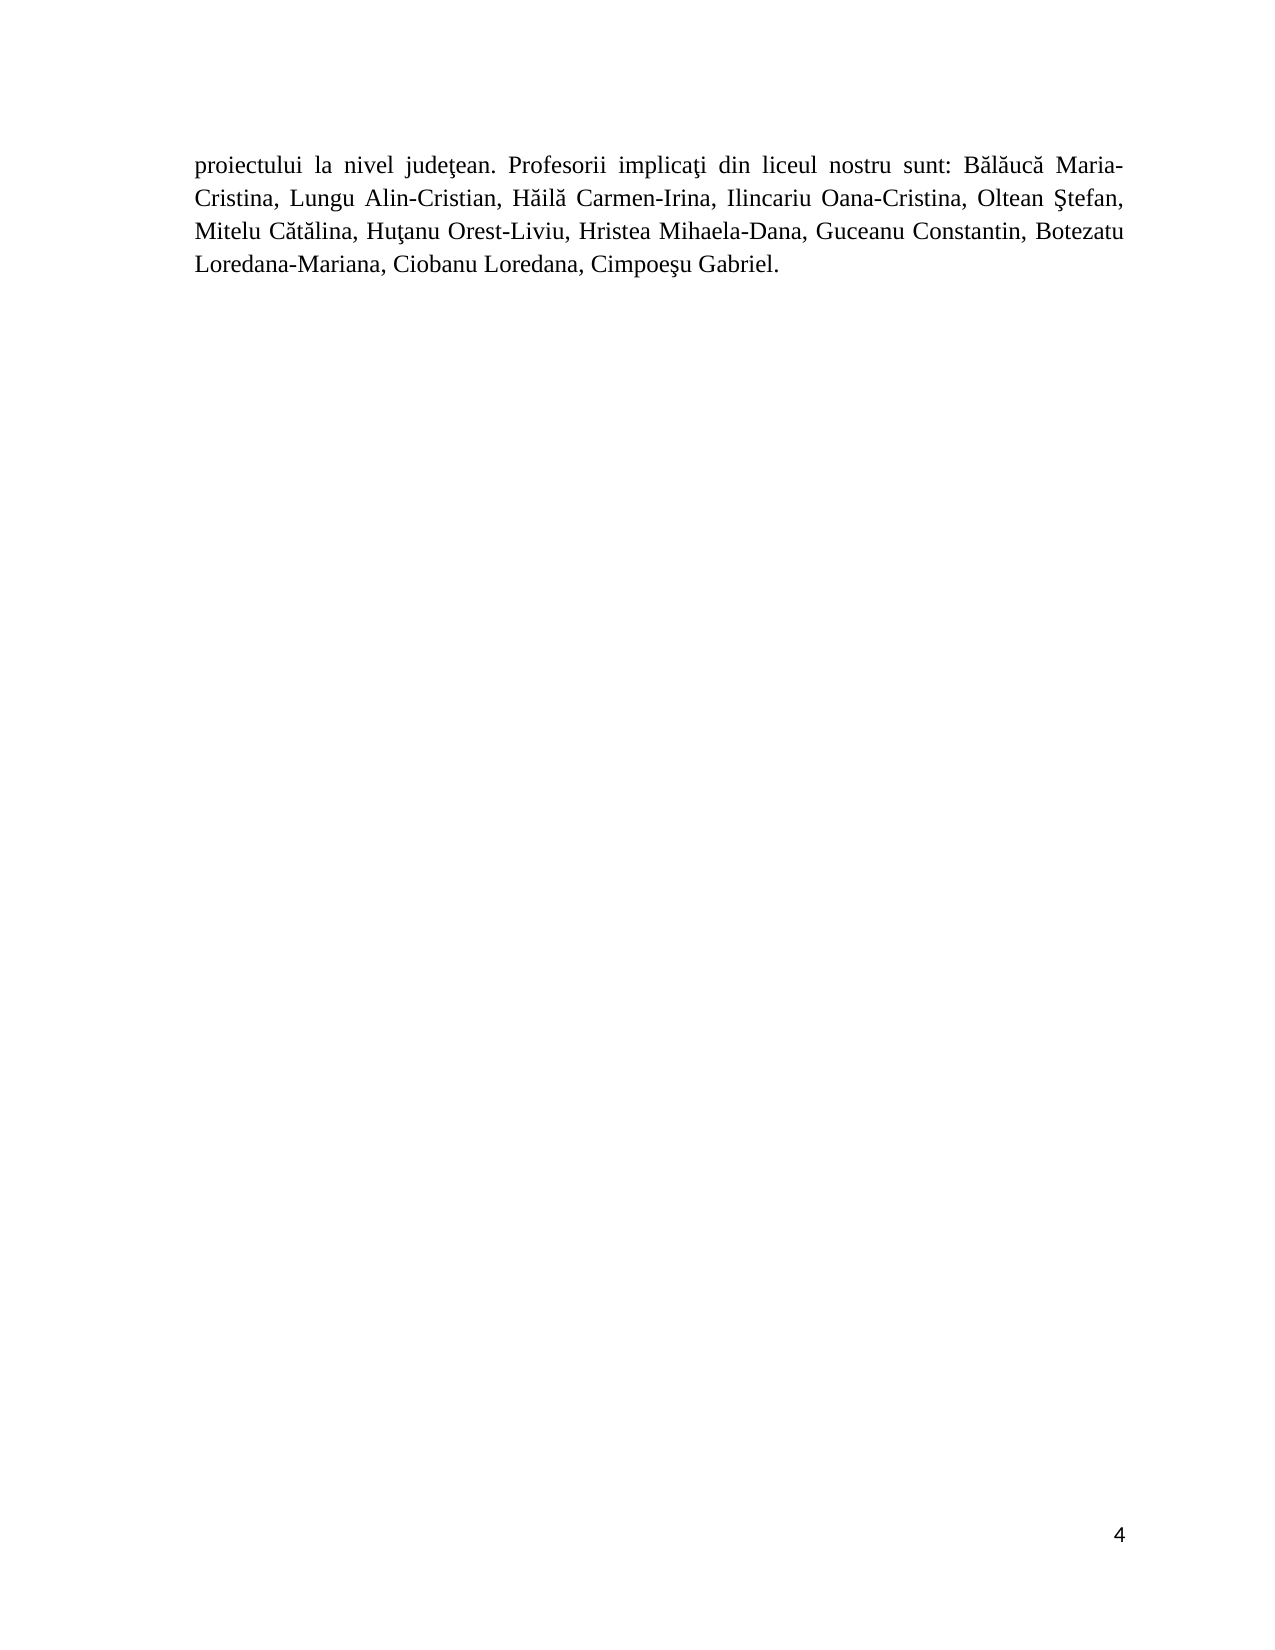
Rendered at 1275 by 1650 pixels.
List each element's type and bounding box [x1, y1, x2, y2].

list [157, 150, 1125, 278]
